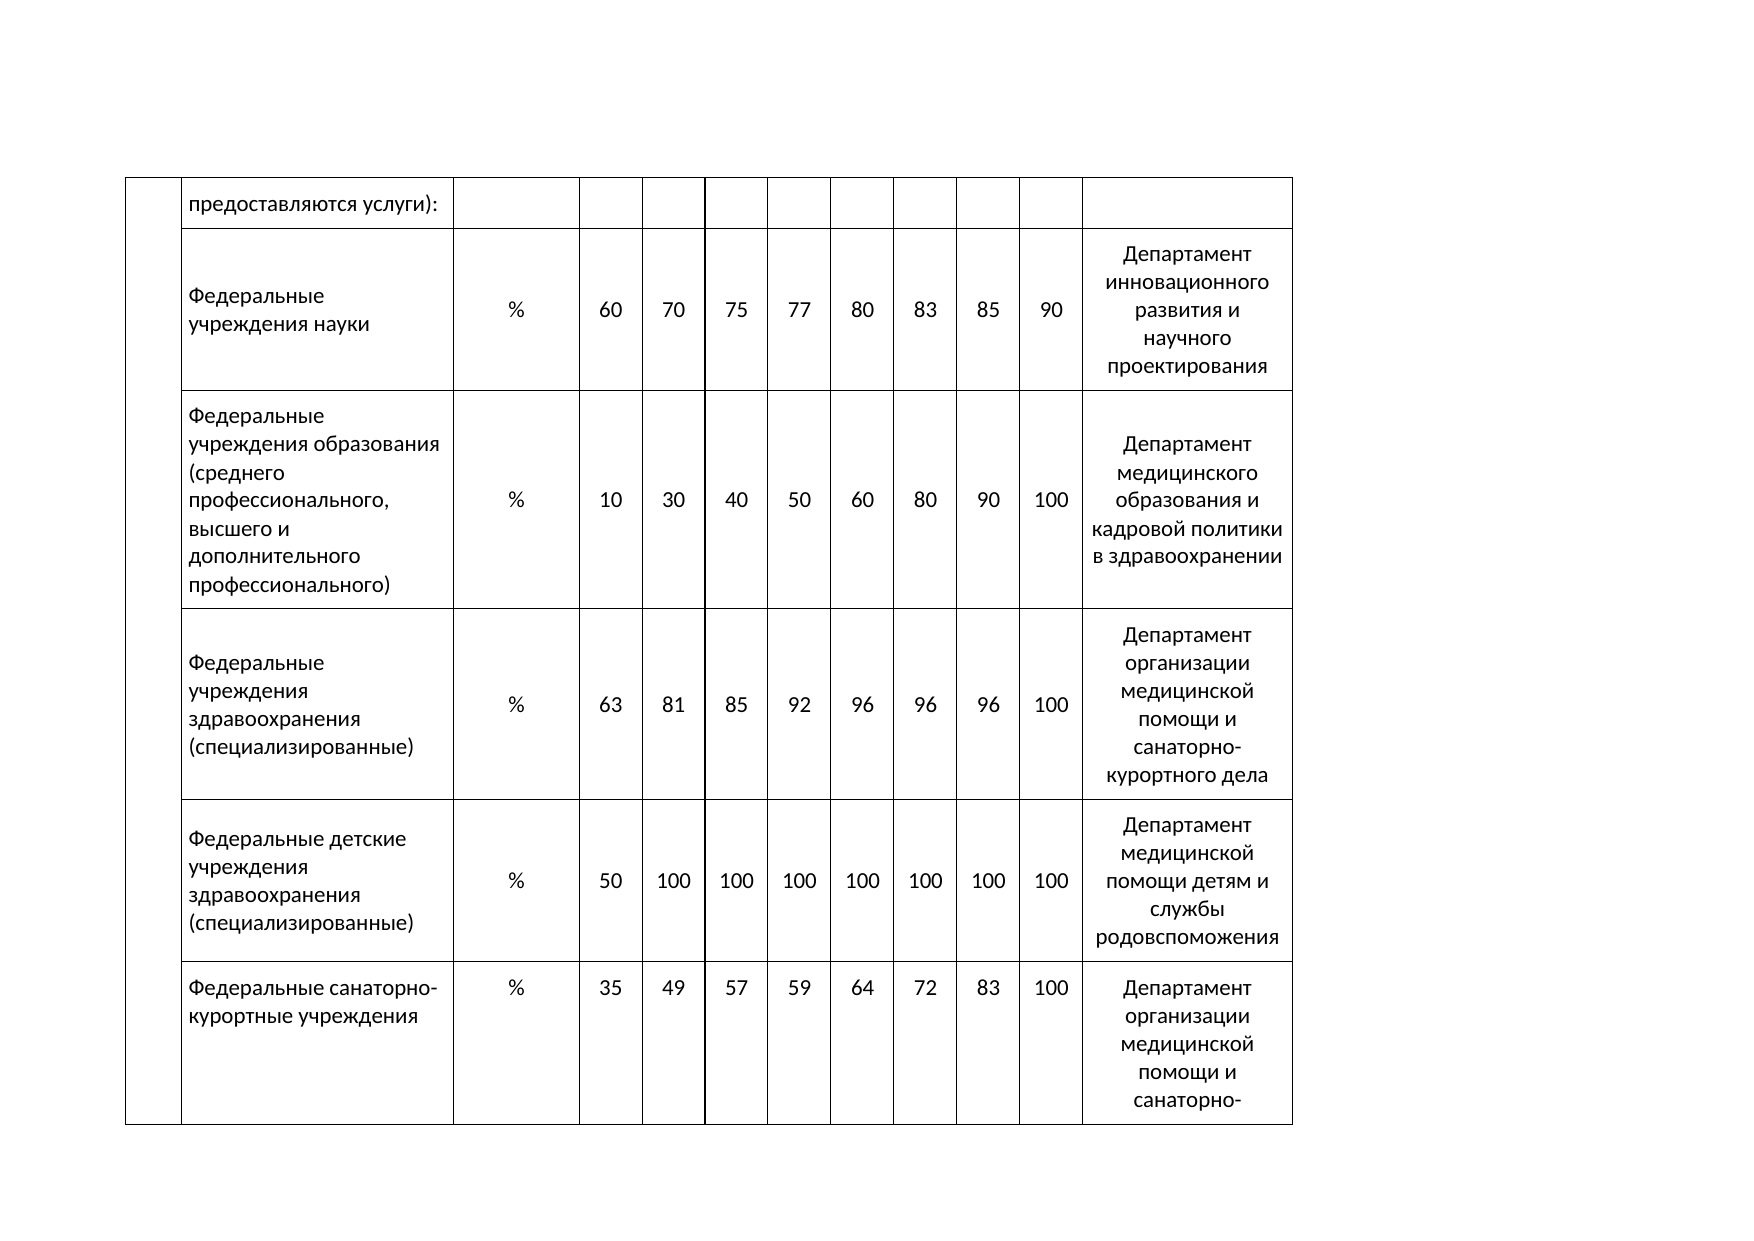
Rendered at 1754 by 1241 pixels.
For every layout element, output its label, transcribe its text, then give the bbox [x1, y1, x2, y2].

table_cell 100 [768, 800, 830, 961]
table_cell % [454, 391, 579, 608]
table_cell 96 [894, 609, 956, 799]
table_cell [580, 178, 642, 227]
table_cell 4. [126, 178, 181, 1123]
table_cell 80 [831, 229, 893, 390]
table_cell [894, 178, 956, 227]
table_cell 100 [1020, 962, 1082, 1123]
table_cell 100 [831, 800, 893, 961]
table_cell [182, 178, 453, 227]
table_cell % [454, 962, 579, 1123]
table_cell 50 [768, 391, 830, 608]
table_cell 83 [957, 962, 1019, 1123]
table_cell 100 [1020, 800, 1082, 961]
table_cell 90 [1020, 229, 1082, 390]
table_cell 90 [957, 391, 1019, 608]
table_cell 100 [643, 800, 704, 961]
table_cell 96 [957, 609, 1019, 799]
table_cell Департамент медицинского образования и кадровой политики в здравоохранении [1083, 391, 1292, 608]
table_cell 92 [768, 609, 830, 799]
table_cell 96 [831, 609, 893, 799]
table_cell [706, 178, 767, 227]
table_cell [957, 178, 1019, 227]
table_cell [454, 178, 579, 227]
table_cell 30 [643, 391, 704, 608]
table_cell 100 [894, 800, 956, 961]
table_cell Федеральные учреждения образования (среднего профессионального, высшего и дополнительного профессионального) [182, 391, 453, 608]
table_cell 83 [894, 229, 956, 390]
table_cell 72 [894, 962, 956, 1123]
table_cell 40 [706, 391, 767, 608]
table_cell 35 [580, 962, 642, 1123]
table_cell Федеральные учреждения науки [182, 229, 453, 390]
table_cell 63 [580, 609, 642, 799]
table_cell 75 [706, 229, 767, 390]
table_cell 85 [706, 609, 767, 799]
table_cell 81 [643, 609, 704, 799]
table_cell 100 [1020, 609, 1082, 799]
table_cell % [454, 609, 579, 799]
table_cell 100 [706, 800, 767, 961]
table_cell 64 [831, 962, 893, 1123]
table_cell 100 [1020, 391, 1082, 608]
table_cell 57 [706, 962, 767, 1123]
table_cell 50 [580, 800, 642, 961]
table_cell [182, 962, 453, 1123]
table_cell 59 [768, 962, 830, 1123]
table_cell [1083, 178, 1292, 227]
table_cell [831, 178, 893, 227]
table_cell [1083, 962, 1292, 1123]
table_cell Федеральные детские учреждения здравоохранения (специализированные) [182, 800, 453, 961]
table_cell 80 [894, 391, 956, 608]
table_cell 10 [580, 391, 642, 608]
table_cell [768, 178, 830, 227]
table_cell 49 [643, 962, 704, 1123]
table_cell Департамент организации медицинской помощи и санаторно-курортного дела [1083, 609, 1292, 799]
table_cell Федеральные учреждения здравоохранения (специализированные) [182, 609, 453, 799]
table_cell 70 [643, 229, 704, 390]
table_cell 77 [768, 229, 830, 390]
table_cell [643, 178, 704, 227]
table_cell [1020, 178, 1082, 227]
table_cell 100 [957, 800, 1019, 961]
table_cell Департамент медицинской помощи детям и службы родовспоможения [1083, 800, 1292, 961]
table_cell 85 [957, 229, 1019, 390]
table_cell % [454, 229, 579, 390]
table_cell Департамент инновационного развития и научного проектирования [1083, 229, 1292, 390]
table_cell 60 [580, 229, 642, 390]
table_cell 60 [831, 391, 893, 608]
table_cell % [454, 800, 579, 961]
